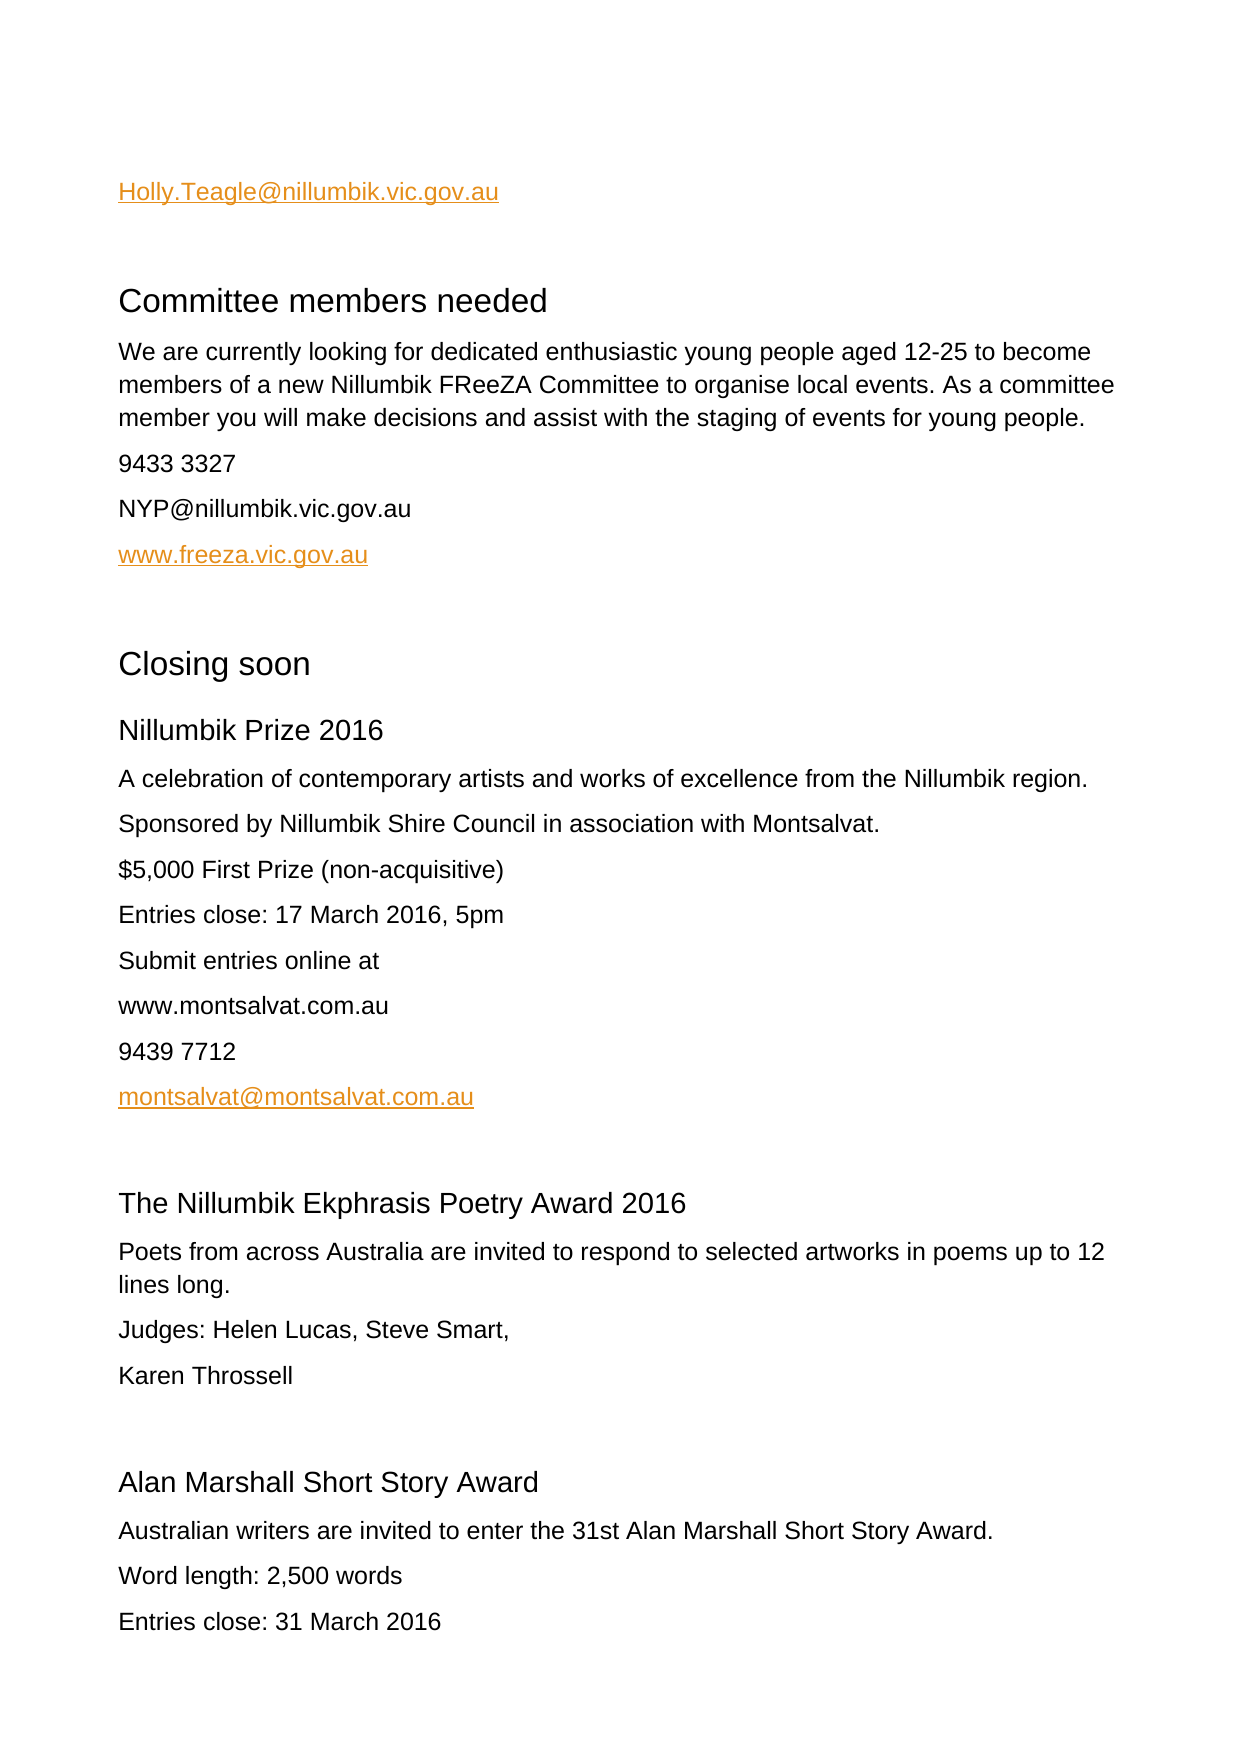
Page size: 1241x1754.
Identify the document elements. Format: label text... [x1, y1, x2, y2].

text NYP@nillumbik.vic.gov.au [118, 494, 1122, 523]
text Karen Throssell [118, 1361, 1122, 1390]
text Holly.Teagle@nillumbik.vic.gov.au [118, 177, 1122, 206]
text Australian writers are invited to enter the 31st Alan Marshall Short Story Award. [118, 1516, 1122, 1544]
text $5,000 First Prize (non-acquisitive) [118, 855, 1122, 883]
text 9439 7712 [118, 1037, 1122, 1066]
text 9433 3327 [118, 449, 1122, 478]
subtitle The Nillumbik Ekphrasis Poetry Award 2016 [118, 1186, 1122, 1219]
text Judges: Helen Lucas, Steve Smart, [118, 1316, 1122, 1344]
subtitle Closing soon [118, 643, 1122, 682]
text www.freeza.vic.gov.au [118, 540, 1122, 569]
text A celebration of contemporary artists and works of excellence from the Nillumbik region. [118, 764, 1122, 792]
subtitle Committee members needed [118, 281, 1122, 319]
text We are currently looking for dedicated enthusiastic young people aged 12-25 to become members of a new Nillumbik FReeZA Committee to organise local events. As a committee member you will make decisions and assist with the staging of events for young people. [118, 337, 1122, 432]
text www.montsalvat.com.au [118, 991, 1122, 1020]
text Sponsored by Nillumbik Shire Council in association with Montsalvat. [118, 809, 1122, 838]
text Submit entries online at [118, 946, 1122, 974]
subtitle Nillumbik Prize 2016 [118, 713, 1122, 746]
text montsalvat@montsalvat.com.au [118, 1082, 1122, 1111]
text Word length: 2,500 words [118, 1561, 1122, 1590]
text Entries close: 31 March 2016 [118, 1607, 1122, 1635]
text Entries close: 17 March 2016, 5pm [118, 900, 1122, 929]
text Poets from across Australia are invited to respond to selected artworks in poems up to 12 lines long. [118, 1237, 1122, 1299]
subtitle Alan Marshall Short Story Award [118, 1464, 1122, 1498]
